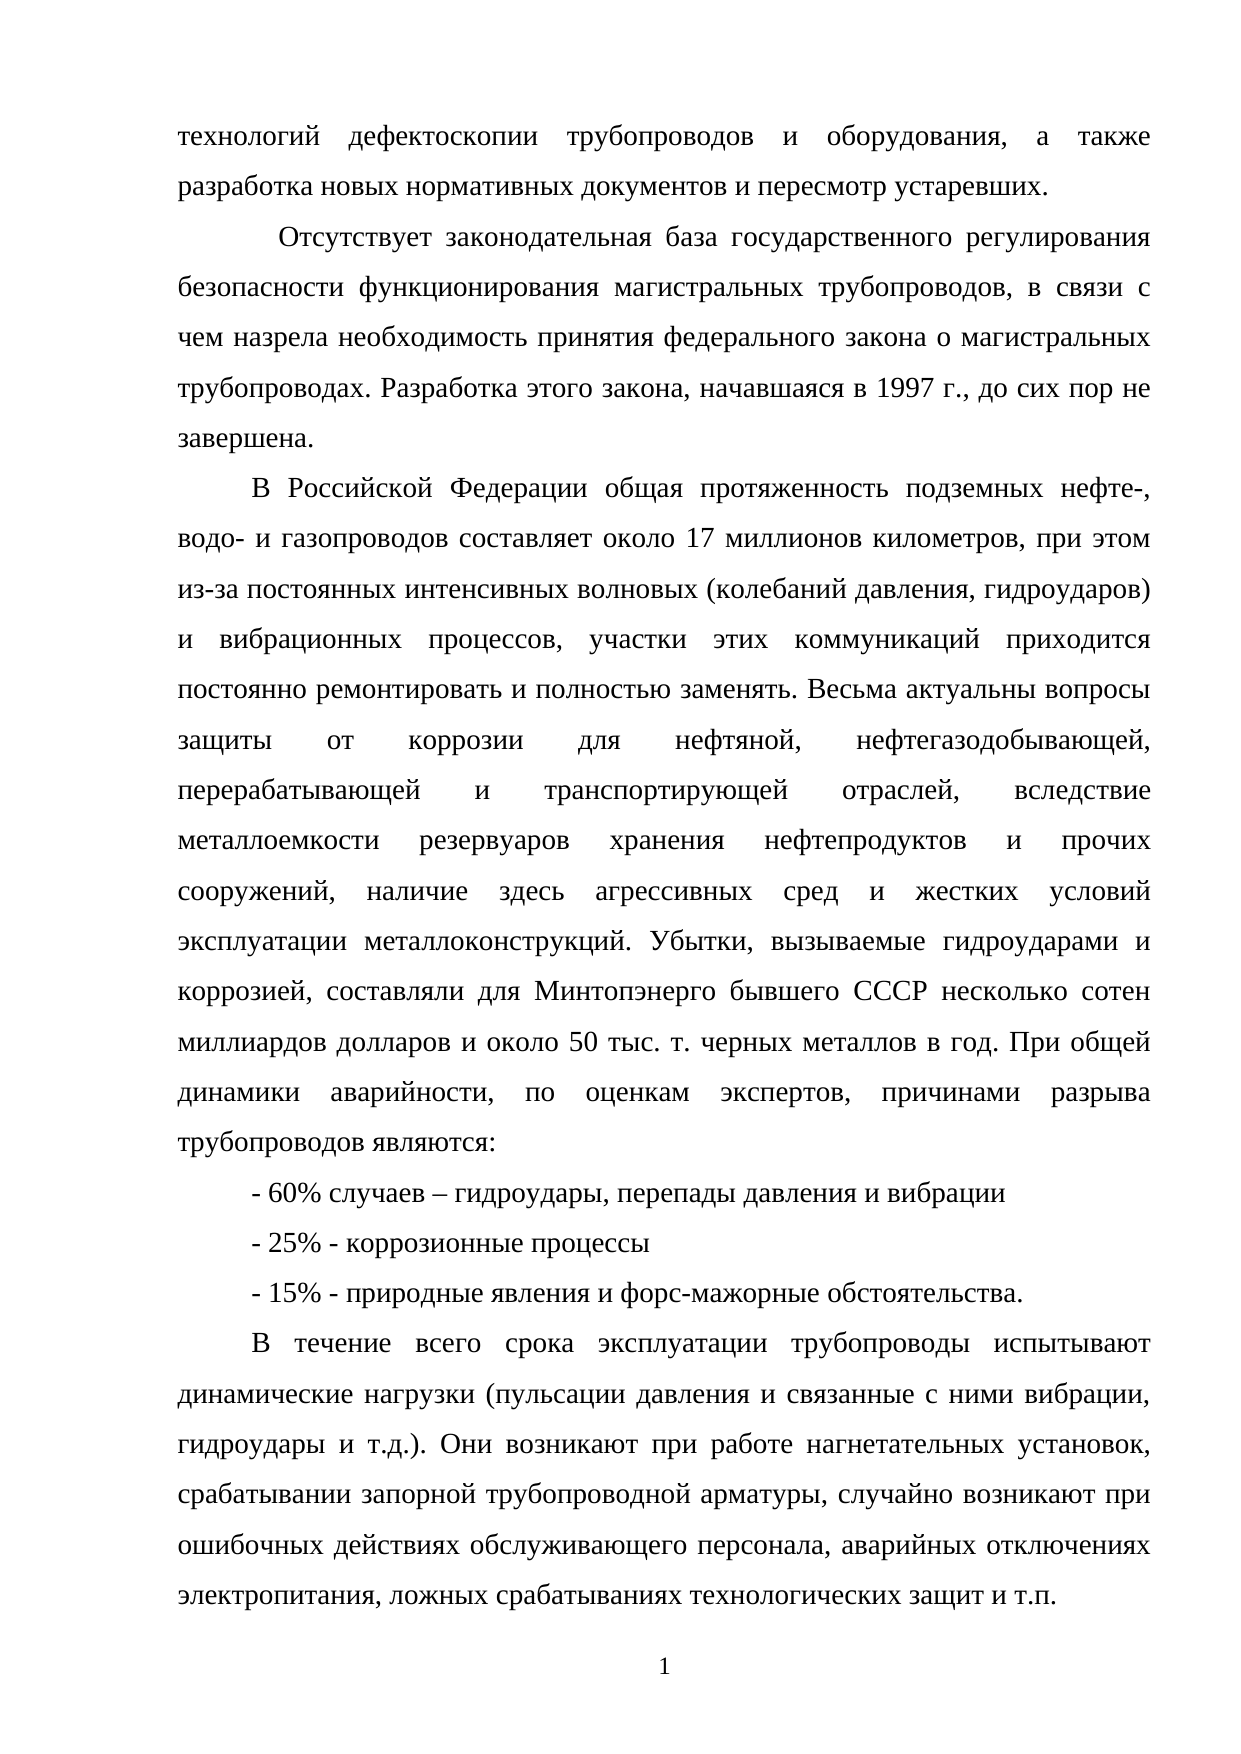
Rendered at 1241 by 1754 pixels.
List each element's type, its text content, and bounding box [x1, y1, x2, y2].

text - 15% - природные явления и форс-мажорные обстоятельства. [177, 1275, 1152, 1309]
text В течение всего срока эксплуатации трубопроводы испытывают динамические нагрузки (пульсации давления и связанные с ними вибрации, гидроудары и т.д.). Они возникают при работе нагнетательных установок, срабатывании запорной трубопроводной арматуры, случайно возникают при ошибочных действиях обслуживающего персонала, аварийных отключениях электропитания, ложных срабатываниях технологических защит и т.п. [177, 1326, 1152, 1611]
text - 60% случаев – гидроудары, перепады давления и вибрации [177, 1175, 1152, 1208]
text - 25% - коррозионные процессы [177, 1225, 1152, 1258]
text Отсутствует законодательная база государственного регулирования безопасности функционирования магистральных трубопроводов, в связи с чем назрела необходимость принятия федерального закона о магистральных трубопроводах. Разработка этого закона, начавшаяся в 1997 г., до сих пор не завершена. [177, 219, 1152, 453]
text В Российской Федерации общая протяженность подземных нефте-, водо- и газопроводов составляет около 17 миллионов километров, при этом из-за постоянных интенсивных волновых (колебаний давления, гидроударов) и вибрационных процессов, участки этих коммуникаций приходится постоянно ремонтировать и полностью заменять. Весьма актуальны вопросы защиты от коррозии для нефтяной, нефтегазодобывающей, перерабатывающей и транспортирующей отраслей, вследствие металлоемкости резервуаров хранения нефтепродуктов и прочих сооружений, наличие здесь агрессивных сред и жестких условий эксплуатации металлоконструкций. Убытки, вызываемые гидроударами и коррозией, составляли для Минтопэнерго бывшего СССР несколько сотен миллиардов долларов и около 50 тыс. т. черных металлов в год. При общей динамики аварийности, по оценкам экспертов, причинами разрыва трубопроводов являются: [177, 470, 1152, 1158]
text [177, 118, 1152, 202]
